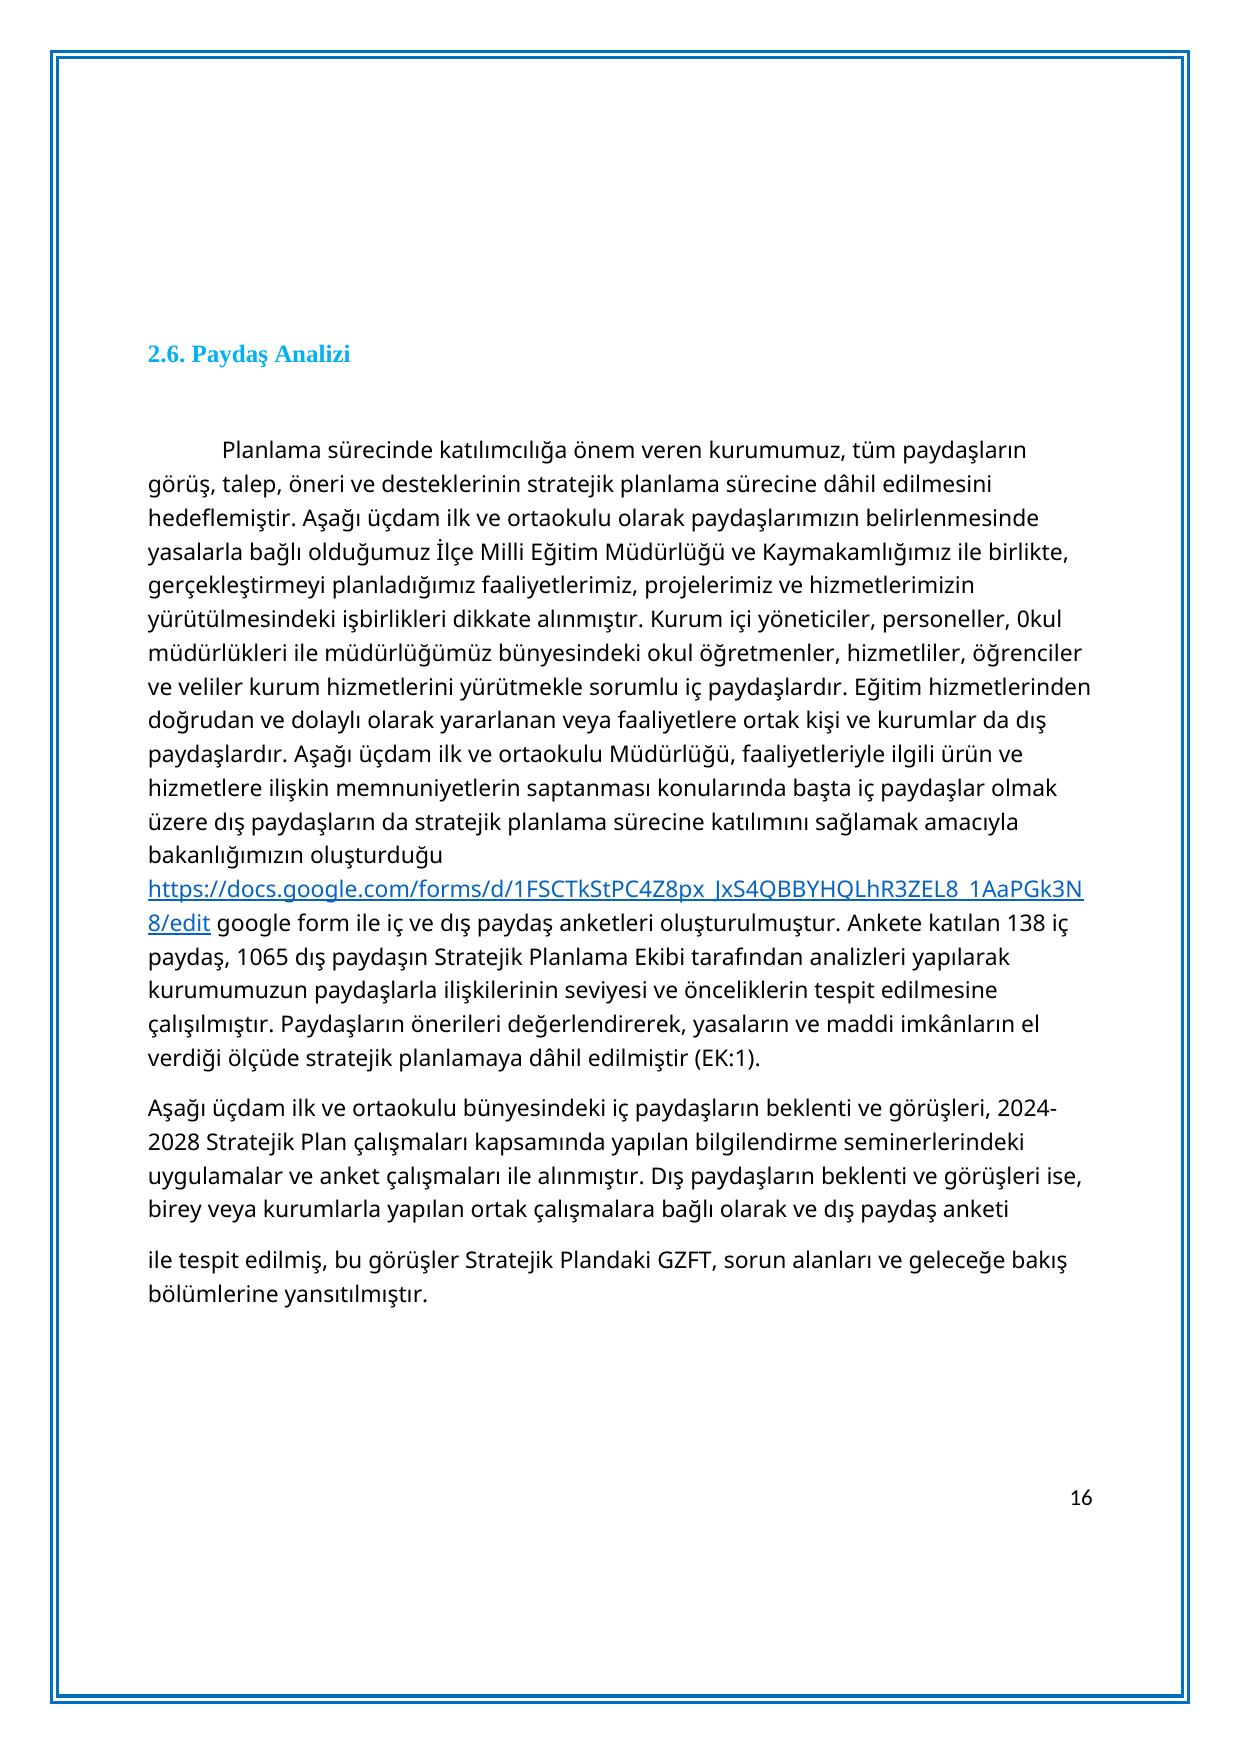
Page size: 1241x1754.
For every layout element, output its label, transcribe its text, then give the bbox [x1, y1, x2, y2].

text Aşağı üçdam ilk ve ortaokulu bünyesindeki iç paydaşların beklenti ve görüşleri, 2024-2028 Stratejik Plan çalışmaları kapsamında yapılan bilgilendirme seminerlerindeki uygulamalar ve anket çalışmaları ile alınmıştır. Dış paydaşların beklenti ve görüşleri ise, birey veya kurumlarla yapılan ortak çalışmalara bağlı olarak ve dış paydaş anketi [148, 1092, 1092, 1224]
text ile tespit edilmiş, bu görüşler Stratejik Plandaki GZFT, sorun alanları ve geleceğe bakış bölümlerine yansıtılmıştır. [148, 1244, 1092, 1309]
text Planlama sürecinde katılımcılığa önem veren kurumumuz, tüm paydaşların görüş, talep, öneri ve desteklerinin stratejik planlama sürecine dâhil edilmesini hedeflemiştir. Aşağı üçdam ilk ve ortaokulu olarak paydaşlarımızın belirlenmesinde yasalarla bağlı olduğumuz İlçe Milli Eğitim Müdürlüğü ve Kaymakamlığımız ile birlikte, gerçekleştirmeyi planladığımız faaliyetlerimiz, projelerimiz ve hizmetlerimizin yürütülmesindeki işbirlikleri dikkate alınmıştır. Kurum içi yöneticiler, personeller, 0kul müdürlükleri ile müdürlüğümüz bünyesindeki okul öğretmenler, hizmetliler, öğrenciler ve veliler kurum hizmetlerini yürütmekle sorumlu iç paydaşlardır. Eğitim hizmetlerinden doğrudan ve dolaylı olarak yararlanan veya faaliyetlere ortak kişi ve kurumlar da dış paydaşlardır. Aşağı üçdam ilk ve ortaokulu Müdürlüğü, faaliyetleriyle ilgili ürün ve hizmetlere ilişkin memnuniyetlerin saptanması konularında başta iç paydaşlar olmak üzere dış paydaşların da stratejik planlama sürecine katılımını sağlamak amacıyla bakanlığımızın oluşturduğu https://docs.google.com/forms/d/1FSCTkStPC4Z8px_JxS4QBBYHQLhR3ZEL8_1AaPGk3N8/edit google form ile iç ve dış paydaş anketleri oluşturulmuştur. Ankete katılan 138 iç paydaş, 1065 dış paydaşın Stratejik Planlama Ekibi tarafından analizleri yapılarak kurumumuzun paydaşlarla ilişkilerinin seviyesi ve önceliklerin tespit edilmesine çalışılmıştır. Paydaşların önerileri değerlendirerek, yasaların ve maddi imkânların el verdiği ölçüde stratejik planlamaya dâhil edilmiştir (EK:1). [148, 434, 1092, 1073]
text 2.6. Paydaş Analizi [148, 339, 1092, 368]
